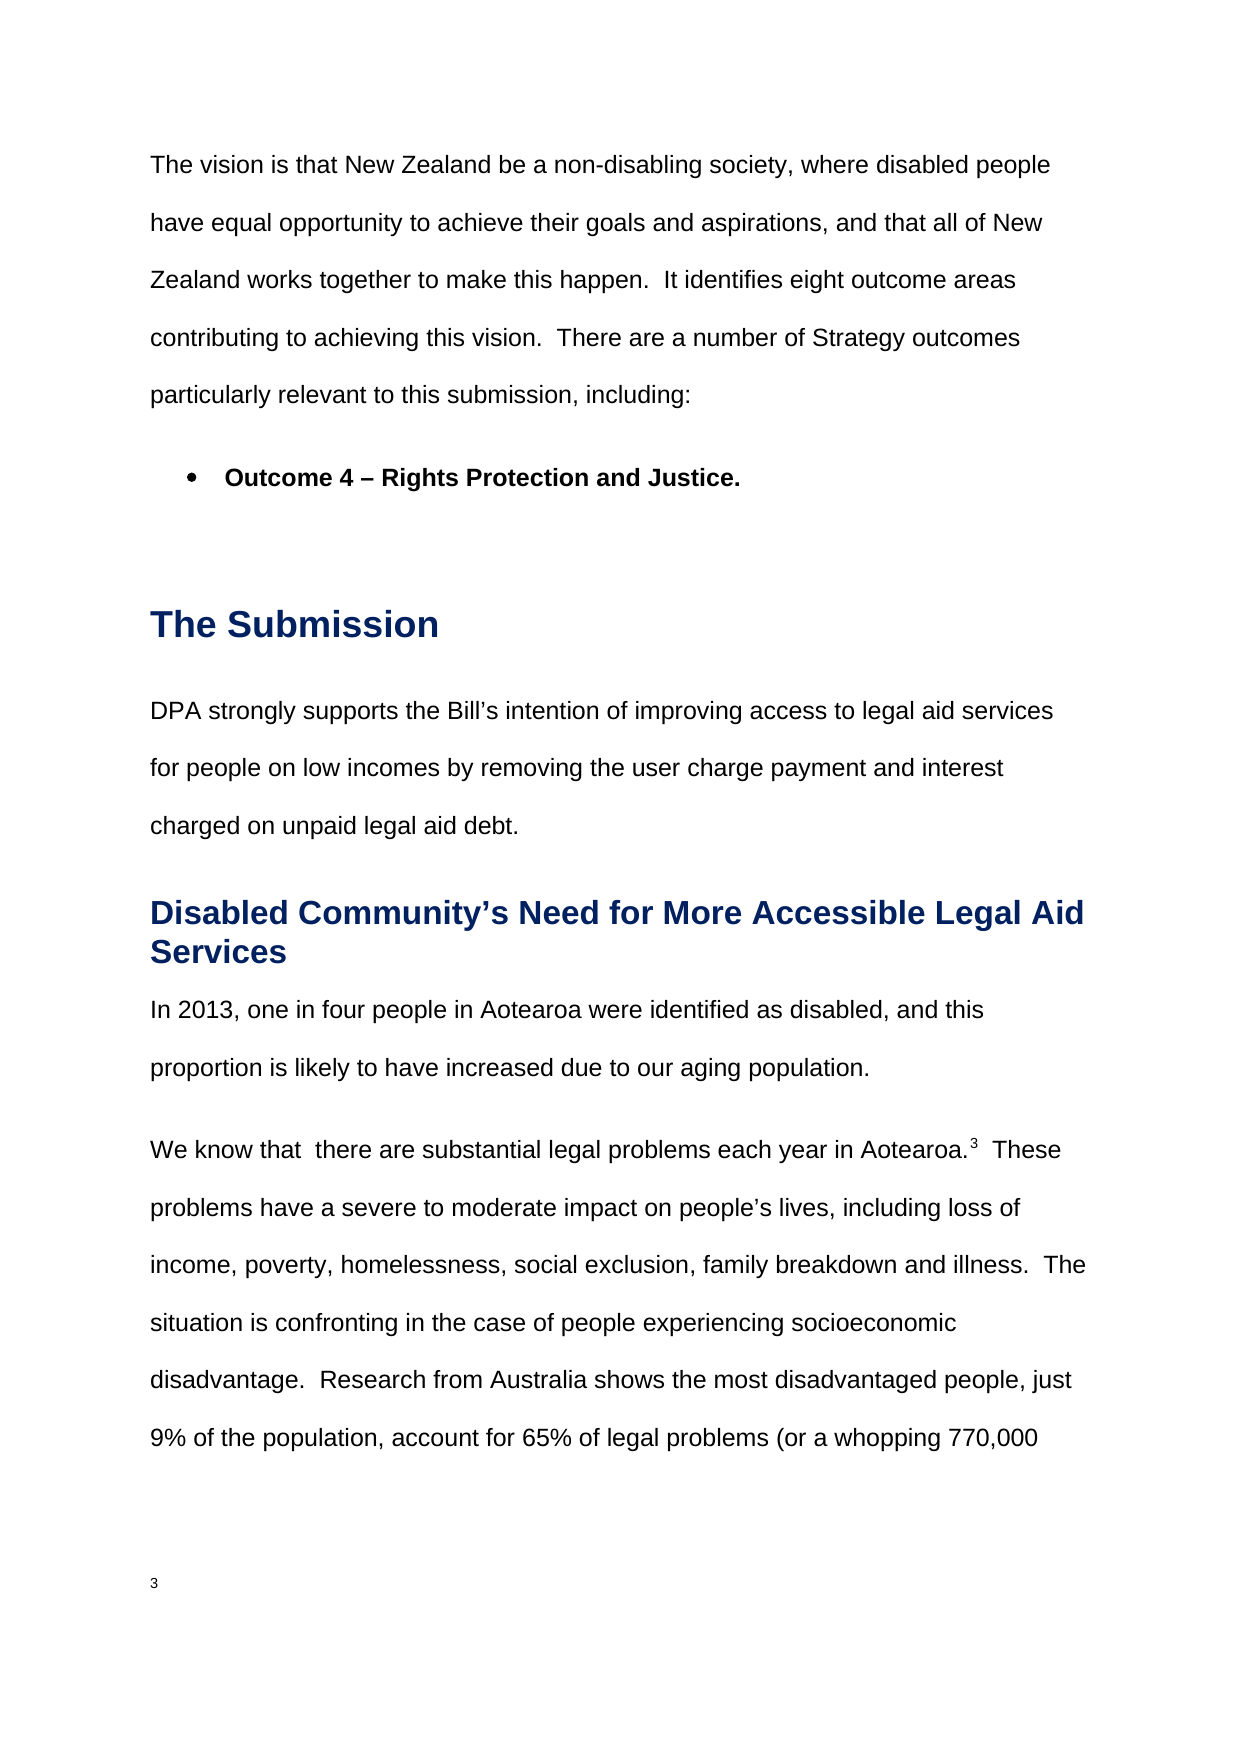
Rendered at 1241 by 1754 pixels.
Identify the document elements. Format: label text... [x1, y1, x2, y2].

subtitle Disabled Community’s Need for More Accessible Legal Aid Services [150, 893, 1090, 970]
list Outcome 4 – Rights Protection and Justice. [187, 462, 1090, 491]
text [150, 1135, 1090, 1451]
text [150, 150, 1090, 409]
text In 2013, one in four people in Aotearoa were identified as disabled, and this proportion is likely to have increased due to our aging population. [150, 995, 1090, 1081]
subtitle The Submission [150, 603, 1090, 646]
text DPA strongly supports the Bill’s intention of improving access to legal aid services for people on low incomes by removing the user charge payment and interest charged on unpaid legal aid debt. [150, 696, 1090, 839]
